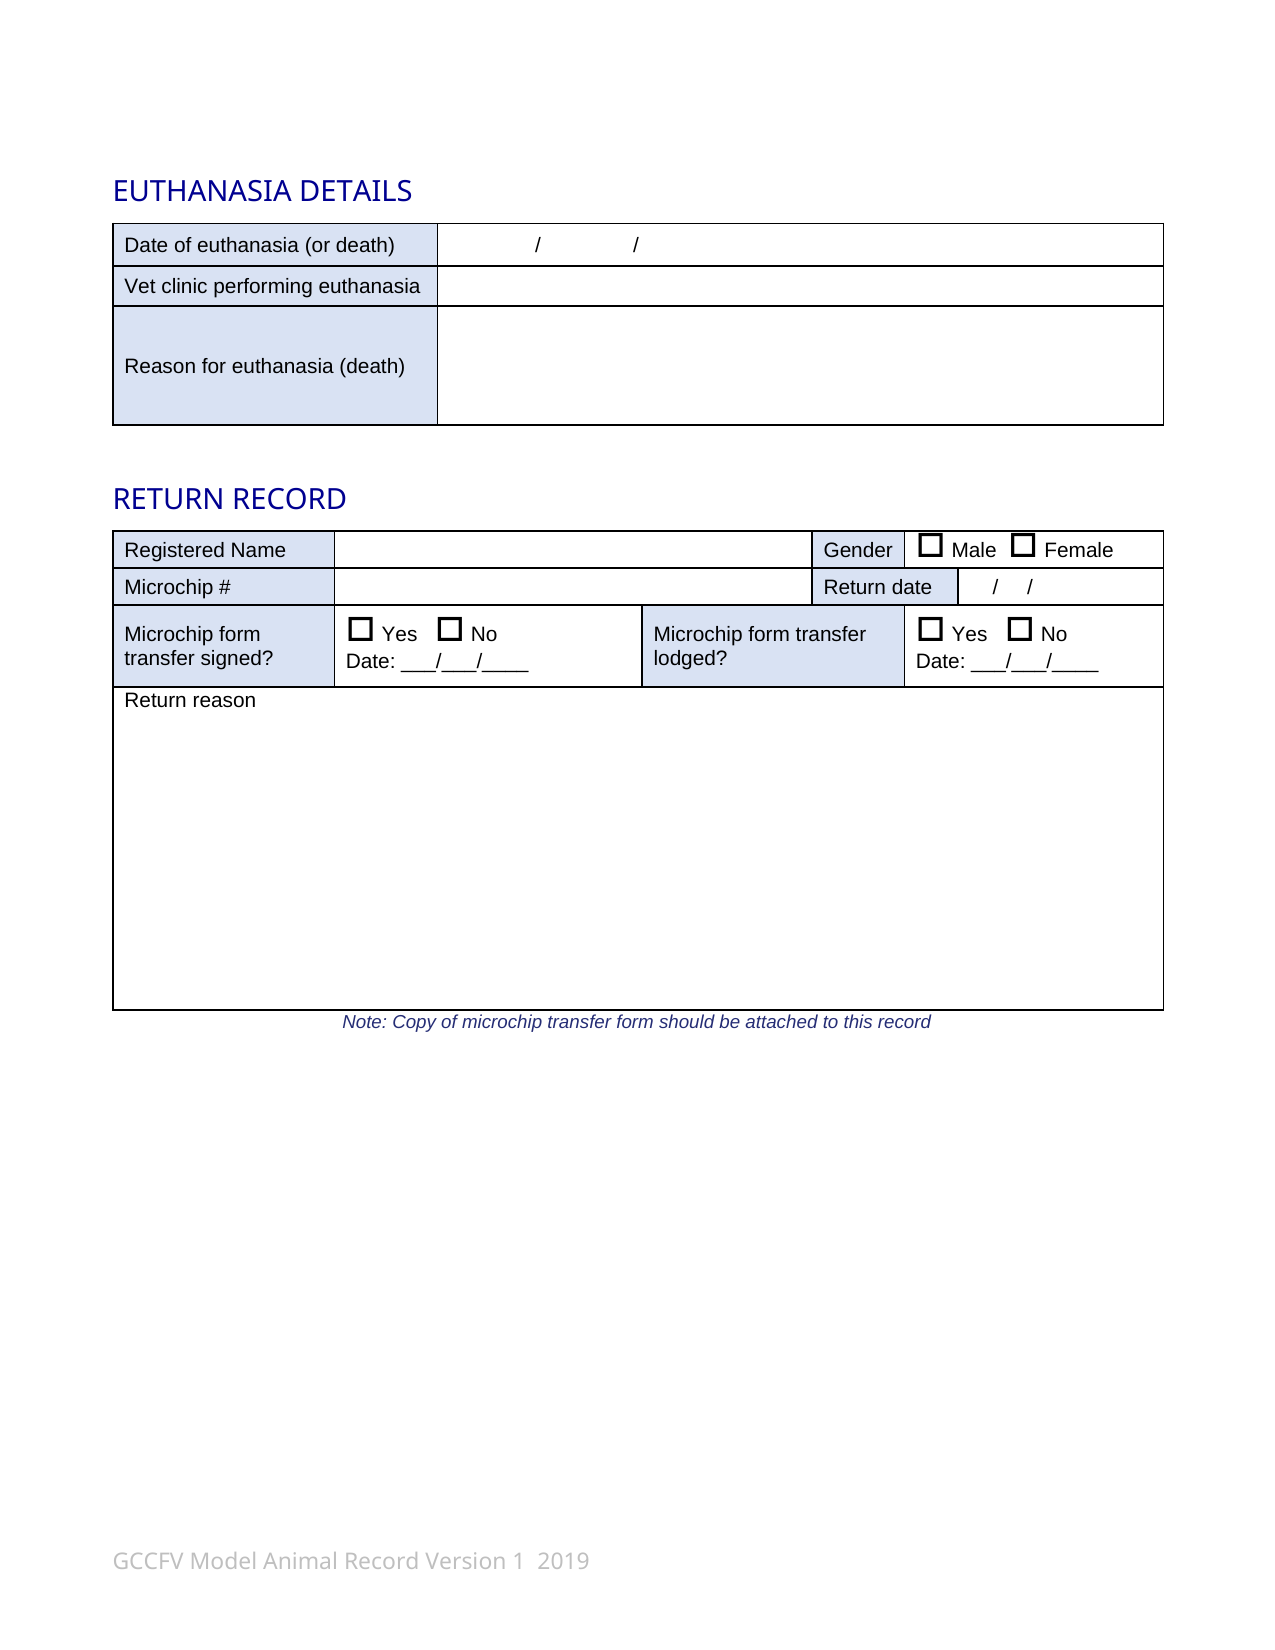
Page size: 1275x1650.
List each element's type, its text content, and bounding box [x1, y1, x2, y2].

table_header Date of euthanasia (or death) [114, 224, 437, 265]
table_header Registered Name [114, 532, 334, 567]
table_header [335, 532, 811, 567]
table_cell Microchip # [114, 569, 334, 604]
table_cell Return date [813, 569, 957, 604]
text EUTHANASIA DETAILS [112, 170, 1163, 210]
table_cell [438, 267, 1163, 305]
table_cell [335, 569, 811, 604]
table_header Gender [813, 532, 904, 567]
table_cell Microchip form transfer lodged? [643, 606, 904, 686]
table_cell Microchip form transfer signed? [114, 606, 334, 686]
text Note: Copy of microchip transfer form should be attached to this record [112, 1011, 1163, 1032]
table_cell Return reason [114, 688, 1163, 1009]
table_header Male Female [905, 532, 1163, 567]
table_cell / / [959, 569, 1163, 604]
table_cell Yes No Date: ___/___/____ [905, 606, 1163, 686]
table_cell Reason for euthanasia (death) [114, 307, 437, 424]
table_cell Vet clinic performing euthanasia [114, 267, 437, 305]
table_cell Yes No Date: ___/___/____ [335, 606, 641, 686]
text RETURN RECORD [112, 478, 1163, 518]
table_cell [438, 307, 1163, 424]
table_header / / [438, 224, 1163, 265]
